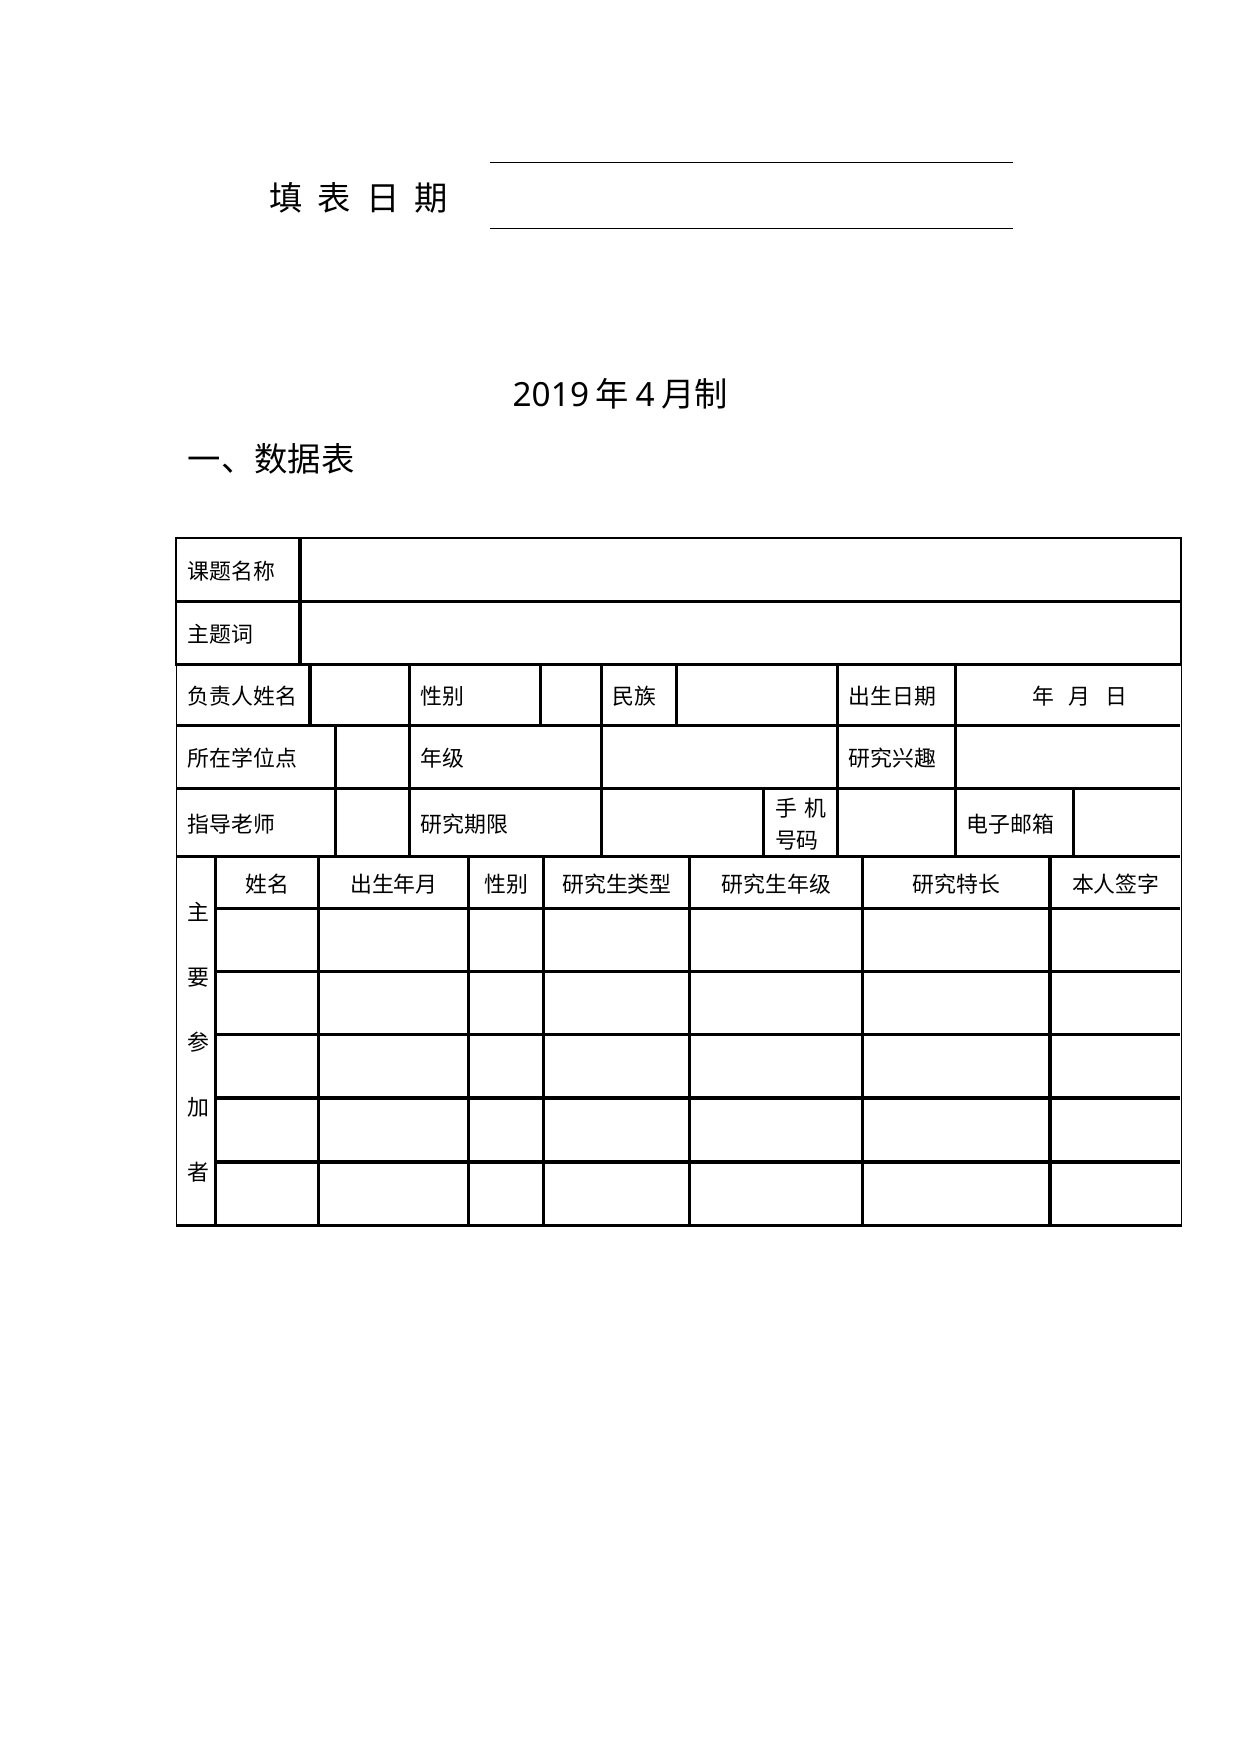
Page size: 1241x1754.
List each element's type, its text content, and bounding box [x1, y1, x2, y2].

table_cell [217, 1164, 317, 1224]
table_cell [470, 1036, 542, 1096]
table_cell 年 月 日 [957, 666, 1181, 723]
table_cell 指导老师 [177, 790, 334, 855]
table_cell [217, 910, 317, 969]
table_cell [217, 1036, 317, 1096]
table_cell 民族 [603, 666, 675, 723]
table_cell [678, 666, 836, 723]
table_cell [545, 1036, 688, 1096]
table_cell 主题词 [177, 603, 298, 663]
table_cell [302, 603, 1180, 663]
table_cell [864, 910, 1048, 969]
table_cell [691, 973, 861, 1033]
table_cell 所在学位点 [177, 727, 334, 787]
table_cell [839, 790, 954, 855]
table_cell [320, 1100, 467, 1160]
table_cell 研究特长 [864, 858, 1048, 907]
table_cell [320, 1164, 467, 1224]
table_cell [864, 1036, 1048, 1096]
table_cell 电子邮箱 [957, 790, 1072, 855]
table_cell [545, 1100, 688, 1160]
table_cell 主 要 参 加 者 [177, 858, 214, 1224]
table_cell [957, 724, 1181, 787]
table_cell [217, 973, 317, 1033]
table_cell [545, 910, 688, 969]
table_cell [217, 1100, 317, 1160]
table_cell [337, 790, 408, 855]
table_cell [864, 1164, 1048, 1224]
text 一、数据表 [187, 424, 1053, 489]
table_cell [864, 973, 1048, 1033]
table_cell 负责人姓名 [177, 666, 308, 723]
table_cell [470, 1100, 542, 1160]
table_cell [691, 1100, 861, 1160]
table_cell 研究生年级 [691, 858, 861, 907]
table_header [302, 539, 1180, 600]
table_cell 性别 [470, 858, 542, 907]
table_cell [603, 790, 762, 855]
table_cell 出生日期 [839, 666, 954, 723]
table_cell [1052, 1096, 1181, 1160]
table_cell 性别 [411, 666, 539, 723]
table_cell [864, 1100, 1048, 1160]
table_cell [470, 973, 542, 1033]
text 2019年4月制 [187, 359, 1053, 424]
table_cell [1052, 1160, 1181, 1224]
table_cell [545, 973, 688, 1033]
table_cell 手机号码 [765, 790, 836, 855]
table_cell [691, 910, 861, 969]
table_cell 姓名 [217, 858, 317, 907]
table_cell [470, 910, 542, 969]
table_cell [542, 666, 600, 723]
table_header 课题名称 [177, 539, 298, 600]
table_cell 出生年月 [320, 858, 467, 907]
table_cell 研究生类型 [545, 858, 688, 907]
table_cell [470, 1164, 542, 1224]
table_cell [320, 1036, 467, 1096]
table_cell [320, 973, 467, 1033]
table_cell [603, 727, 836, 787]
table_cell [320, 910, 467, 969]
table_cell 研究期限 [411, 790, 600, 855]
table_cell [490, 163, 1013, 228]
table_cell [1052, 1033, 1181, 1096]
table_cell 填 表 日 期 [227, 162, 490, 228]
table_cell [691, 1164, 861, 1224]
table_cell [1052, 907, 1181, 969]
table_cell [545, 1164, 688, 1224]
table_cell [691, 1036, 861, 1096]
table_cell 年级 [411, 727, 600, 787]
table_cell [337, 727, 408, 787]
table_cell [1052, 970, 1181, 1033]
table_cell [312, 666, 408, 723]
table_cell [1075, 787, 1181, 855]
table_cell 研究兴趣 [839, 727, 954, 787]
table_cell 本人签字 [1052, 855, 1181, 907]
